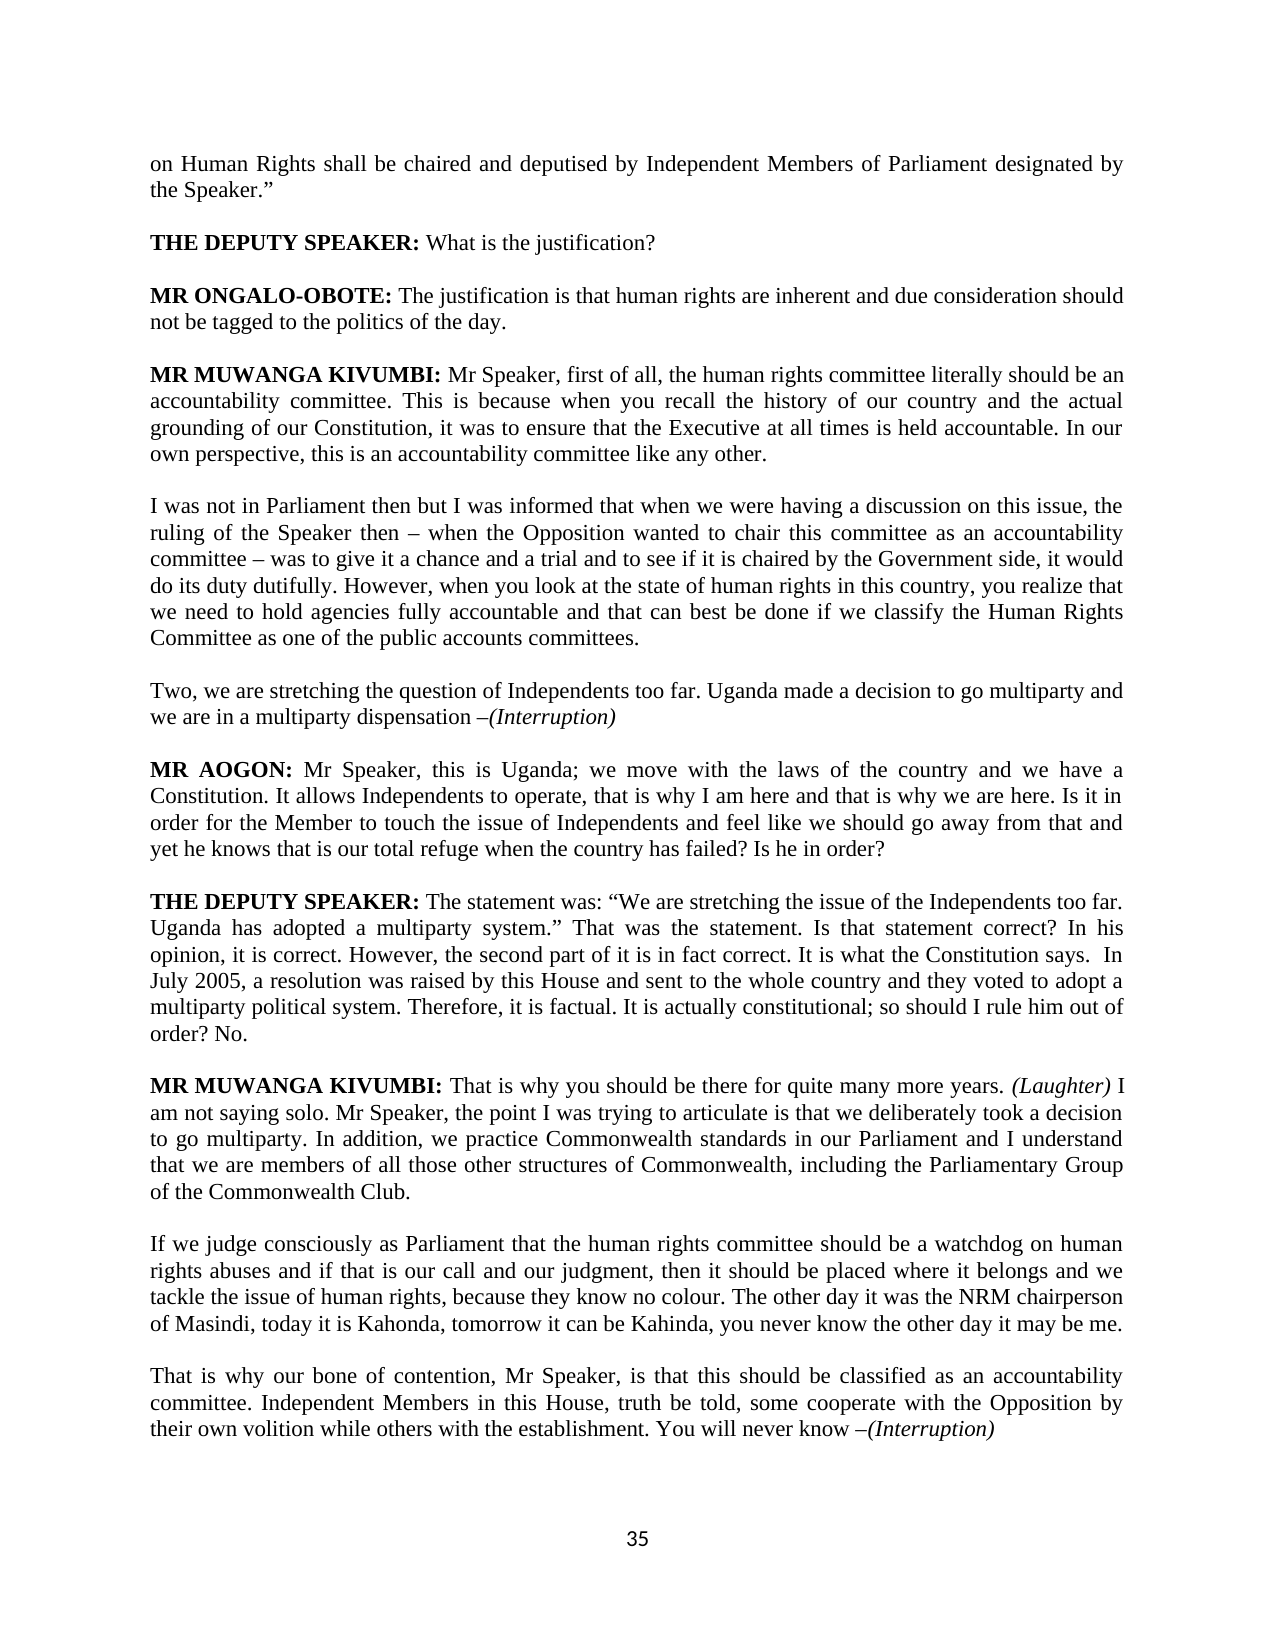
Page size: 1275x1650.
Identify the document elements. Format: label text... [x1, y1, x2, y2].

text MR MUWANGA KIVUMBI: Mr Speaker, first of all, the human rights committee literally should be an accountability committee. This is because when you recall the history of our country and the actual grounding of our Constitution, it was to ensure that the Executive at all times is held accountable. In our own perspective, this is an accountability committee like any other. [150, 361, 1125, 466]
text MR AOGON: Mr Speaker, this is Uganda; we move with the laws of the country and we have a Constitution. It allows Independents to operate, that is why I am here and that is why we are here. Is it in order for the Member to touch the issue of Independents and feel like we should go away from that and yet he knows that is our total refuge when the country has failed? Is he in order? [150, 756, 1125, 862]
text THE DEPUTY SPEAKER: What is the justification? [150, 229, 1125, 255]
text That is why our bone of contention, Mr Speaker, is that this should be classified as an accountability committee. Independent Members in this House, truth be told, some cooperate with the Opposition by their own volition while others with the establishment. You will never know –(Interruption) [150, 1362, 1125, 1441]
text If we judge consciously as Parliament that the human rights committee should be a watchdog on human rights abuses and if that is our call and our judgment, then it should be placed where it belongs and we tackle the issue of human rights, because they know no colour. The other day it was the NRM chairperson of Masindi, today it is Kahonda, tomorrow it can be Kahinda, you never know the other day it may be me. [150, 1231, 1125, 1336]
text THE DEPUTY SPEAKER: The statement was: “We are stretching the issue of the Independents too far. Uganda has adopted a multiparty system.” That was the statement. Is that statement correct? In his opinion, it is correct. However, the second part of it is in fact correct. It is what the Constitution says. In July 2005, a resolution was raised by this House and sent to the whole country and they voted to adopt a multiparty political system. Therefore, it is factual. It is actually constitutional; so should I rule him out of order? No. [150, 888, 1125, 1046]
text I was not in Parliament then but I was informed that when we were having a discussion on this issue, the ruling of the Speaker then – when the Opposition wanted to chair this committee as an accountability committee – was to give it a chance and a trial and to see if it is chaired by the Government side, it would do its duty dutifully. However, when you look at the state of human rights in this country, you realize that we need to hold agencies fully accountable and that can best be done if we classify the Human Rights Committee as one of the public accounts committees. [150, 493, 1125, 651]
text MR ONGALO-OBOTE: The justification is that human rights are inherent and due consideration should not be tagged to the politics of the day. [150, 282, 1125, 334]
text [150, 150, 1125, 203]
text MR MUWANGA KIVUMBI: That is why you should be there for quite many more years. (Laughter) I am not saying solo. Mr Speaker, the point I was trying to articulate is that we deliberately took a decision to go multiparty. In addition, we practice Commonwealth standards in our Parliament and I understand that we are members of all those other structures of Commonwealth, including the Parliamentary Group of the Commonwealth Club. [150, 1072, 1125, 1204]
text Two, we are stretching the question of Independents too far. Uganda made a decision to go multiparty and we are in a multiparty dispensation –(Interruption) [150, 677, 1125, 730]
